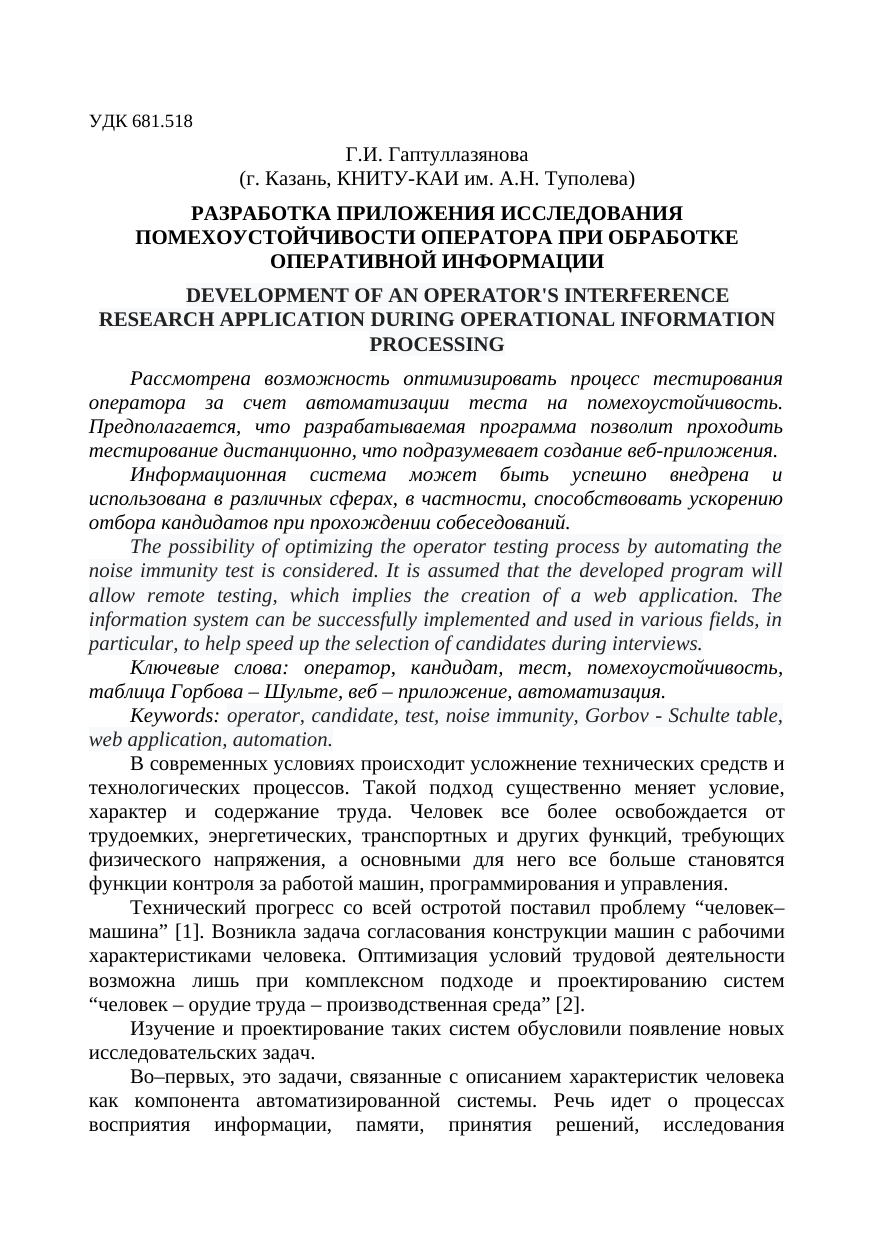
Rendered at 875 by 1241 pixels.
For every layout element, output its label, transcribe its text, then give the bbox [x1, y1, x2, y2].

text Информационная система может быть успешно внедрена и использована в различных сферах, в частности, способствовать ускорению отбора кандидатов при прохождении собеседований. [89, 462, 785, 534]
text Изучение и проектирование таких систем обусловили появление новых исследовательских задач. [89, 1016, 785, 1064]
text Разработка приложения исследования помехоустойчивости оператора при обработке оперативной информации [89, 201, 785, 273]
text Keywords: operator, candidate, test, noise immunity, Gorbov - Schulte table, web application, automation. [333, 703, 785, 751]
text Ключевые слова: оператор, кандидат, тест, помехоустойчивость, таблица Горбова – Шульте, веб – приложение, автоматизация. [89, 655, 785, 703]
text УДК 681.518 [89, 110, 785, 132]
text Г.И. Гаптуллазянова [89, 142, 785, 166]
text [89, 1064, 785, 1136]
text The possibility of optimizing the operator testing process by automating the noise immunity test is considered. It is assumed that the developed program will allow remote testing, which implies the creation of a web application. The information system can be successfully implemented and used in various fields, in particular, to help speed up the selection of candidates during interviews. [89, 534, 785, 655]
text Технический прогресс со всей остротой поставил проблему “человек–машина” [1]. Возникла задача согласования конструкции машин с рабочими характеристиками человека. Оптимизация условий трудовой деятельности возможна лишь при комплексном подходе и проектированию систем “человек – орудие труда – производственная среда” [2]. [89, 895, 785, 1016]
text DEVELOPMENT OF AN OPERATOR'S INTERFERENCE RESEARCH APPLICATION DURING OPERATIONAL INFORMATION PROCESSING [89, 283, 785, 356]
text В современных условиях происходит усложнение технических средств и технологических процессов. Такой подход существенно меняет условие, характер и содержание труда. Человек все более освобождается от трудоемких, энергетических, транспортных и других функций, требующих физического напряжения, а основными для него все больше становятся функции контроля за работой машин, программирования и управления. [89, 751, 785, 895]
text (г. Казань, КНИТУ-КАИ им. А.Н. Туполева) [89, 166, 785, 190]
text Рассмотрена возможность оптимизировать процесс тестирования оператора за счет автоматизации теста на помехоустойчивость. Предполагается, что разрабатываемая программа позволит проходить тестирование дистанционно, что подразумевает создание веб-приложения. [89, 366, 785, 462]
